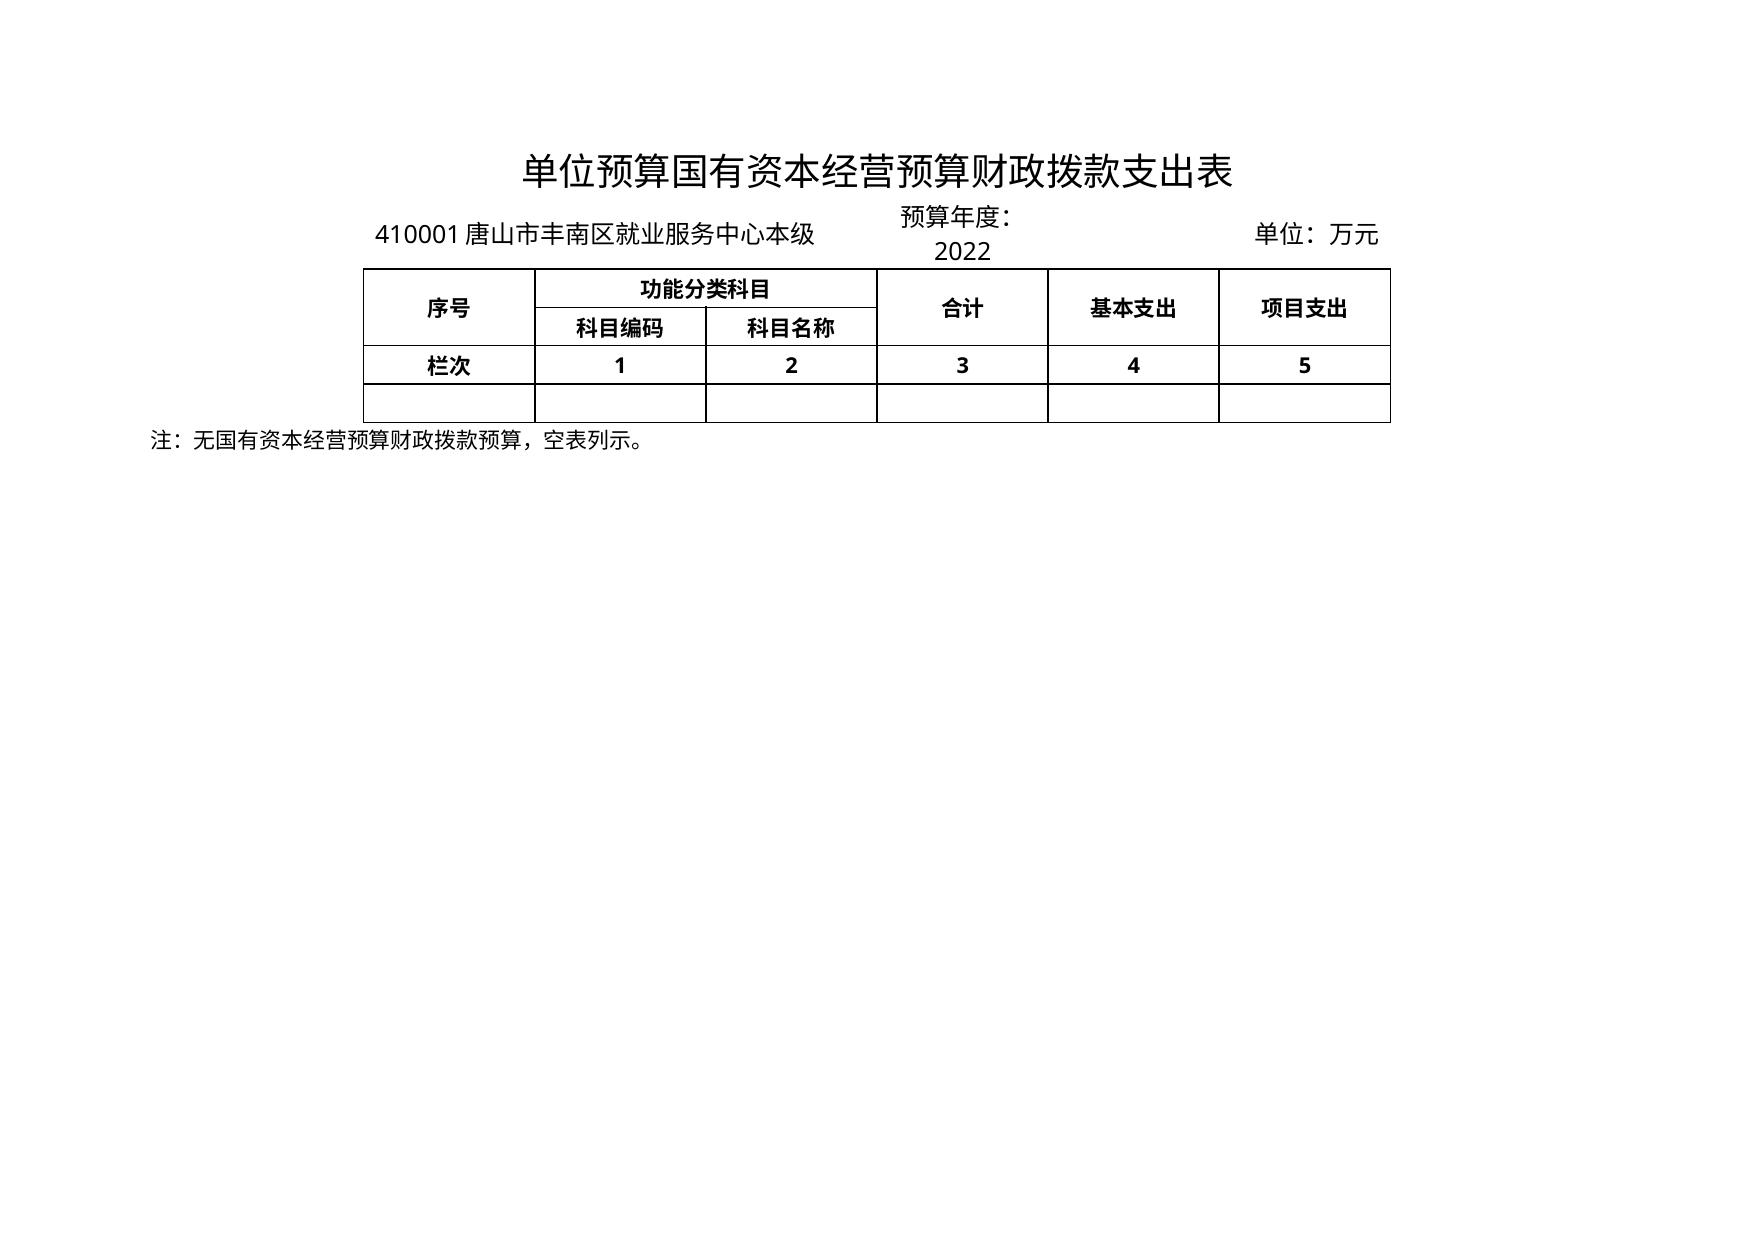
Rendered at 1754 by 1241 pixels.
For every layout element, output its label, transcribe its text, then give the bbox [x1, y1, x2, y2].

table_header 单位：万元 [1049, 198, 1390, 268]
table_cell [1049, 385, 1218, 422]
table_cell 序号 [364, 270, 534, 345]
table_header 410001唐山市丰南区就业服务中心本级 [364, 198, 876, 268]
table_cell 4 [1049, 346, 1218, 383]
table_cell 科目编码 [536, 308, 705, 345]
table_cell 1 [536, 346, 705, 383]
table_cell 项目支出 [1220, 270, 1390, 345]
text 注：无国有资本经营预算财政拨款预算，空表列示。 [106, 423, 1648, 455]
text 单位预算国有资本经营预算财政拨款支出表 [106, 142, 1648, 196]
table_cell [707, 385, 876, 422]
table_cell 科目名称 [707, 308, 876, 345]
table_cell [878, 385, 1047, 422]
table_cell 合计 [878, 270, 1047, 345]
table_cell 功能分类科目 [536, 270, 876, 306]
table_cell 2 [707, 346, 876, 383]
table_cell 3 [878, 346, 1047, 383]
table_cell [1220, 385, 1390, 422]
table_cell [536, 385, 705, 422]
table_cell 基本支出 [1049, 270, 1218, 345]
table_cell 5 [1220, 346, 1390, 383]
table_cell 栏次 [364, 346, 534, 383]
table_header 预算年度：2022 [878, 198, 1047, 268]
table_cell [364, 385, 534, 422]
